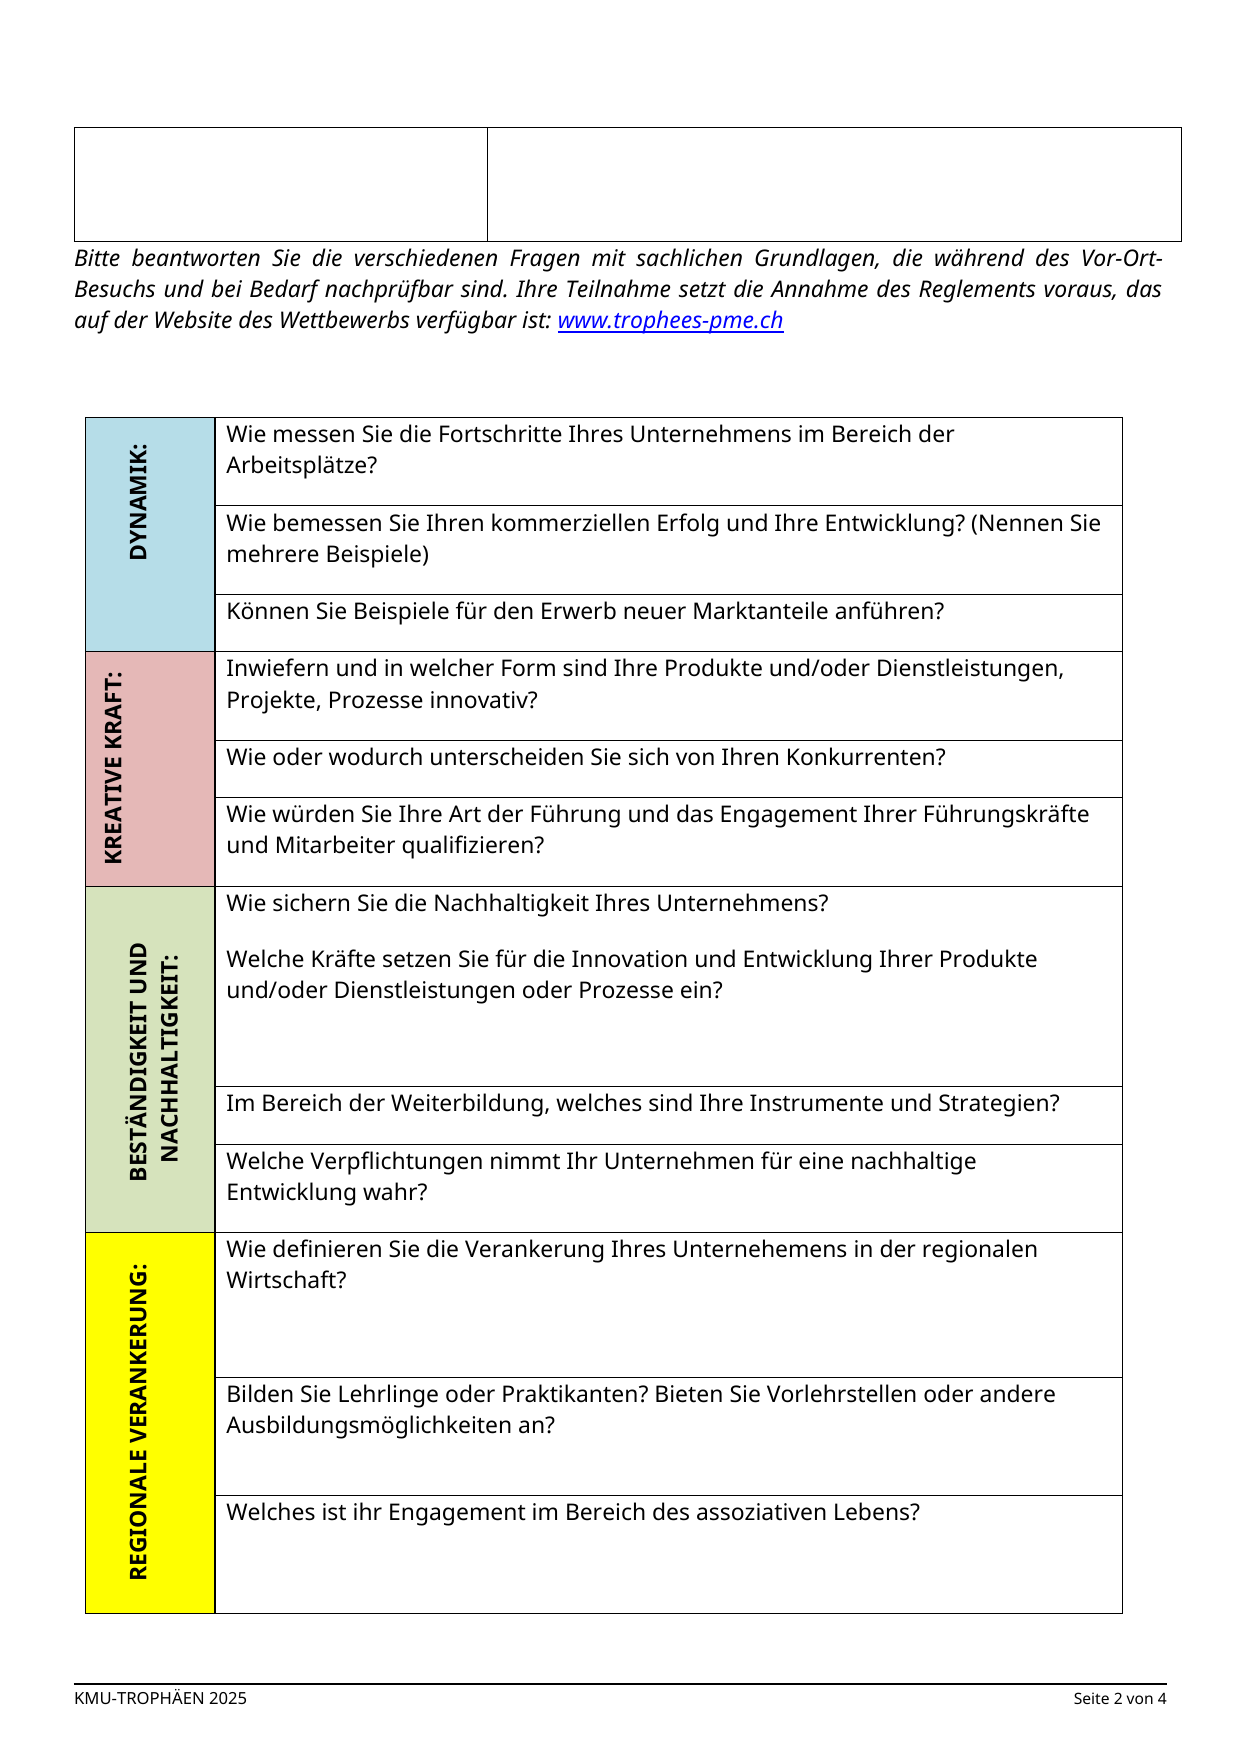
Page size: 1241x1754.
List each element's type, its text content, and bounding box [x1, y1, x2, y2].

table_cell KREATIVE KRAFT: [86, 652, 214, 886]
text Bitte beantworten Sie die verschiedenen Fragen mit sachlichen Grundlagen, die während des Vor-Ort-Besuchs und bei Bedarf nachprüfbar sind. Ihre Teilnahme setzt die Annahme des Reglements voraus, das auf der Website des Wettbewerbs verfügbar ist: www.trophees-pme.ch [74, 242, 1167, 336]
table_cell Wie oder wodurch unterscheiden Sie sich von Ihren Konkurrenten? [216, 741, 1122, 797]
table_header DYNAMIK: [86, 418, 214, 651]
table_cell Welche Verpflichtungen nimmt Ihr Unternehmen für eine nachhaltige Entwicklung wahr? [216, 1145, 1122, 1232]
table_cell Bilden Sie Lehrlinge oder Praktikanten? Bieten Sie Vorlehrstellen oder andere Ausbildungsmöglichkeiten an? [216, 1378, 1122, 1495]
table_cell Wie bemessen Sie Ihren kommerziellen Erfolg und Ihre Entwicklung? (Nennen Sie mehrere Beispiele) [216, 506, 1122, 594]
table_cell Welches ist ihr Engagement im Bereich des assoziativen Lebens? [216, 1496, 1122, 1613]
table_cell Inwiefern und in welcher Form sind Ihre Produkte und/oder Dienstleistungen, Projekte, Prozesse innovativ? [216, 652, 1122, 740]
table_cell Im Bereich der Weiterbildung, welches sind Ihre Instrumente und Strategien? [216, 1087, 1122, 1143]
table_cell Können Sie Beispiele für den Erwerb neuer Marktanteile anführen? [216, 595, 1122, 651]
table_cell Wie sichern Sie die Nachhaltigkeit Ihres Unternehmens? Welche Kräfte setzen Sie für die Innovation und Entwicklung Ihrer Produkte und/oder Dienstleistungen oder Prozesse ein? [216, 887, 1122, 1086]
table_header Wie messen Sie die Fortschritte Ihres Unternehmens im Bereich der Arbeitsplätze? [216, 418, 1122, 505]
table_cell Wie definieren Sie die Verankerung Ihres Unternehemens in der regionalen Wirtschaft? [216, 1233, 1122, 1377]
table_cell REGIONALE VERANKERUNG: [86, 1233, 214, 1613]
table_cell BESTÄNDIGKEIT UND NACHHALTIGKEIT: [86, 887, 214, 1232]
table_cell [488, 128, 1181, 241]
table_cell Wie würden Sie Ihre Art der Führung und das Engagement Ihrer Führungskräfte und Mitarbeiter qualifizieren? [216, 798, 1122, 886]
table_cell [75, 128, 487, 241]
